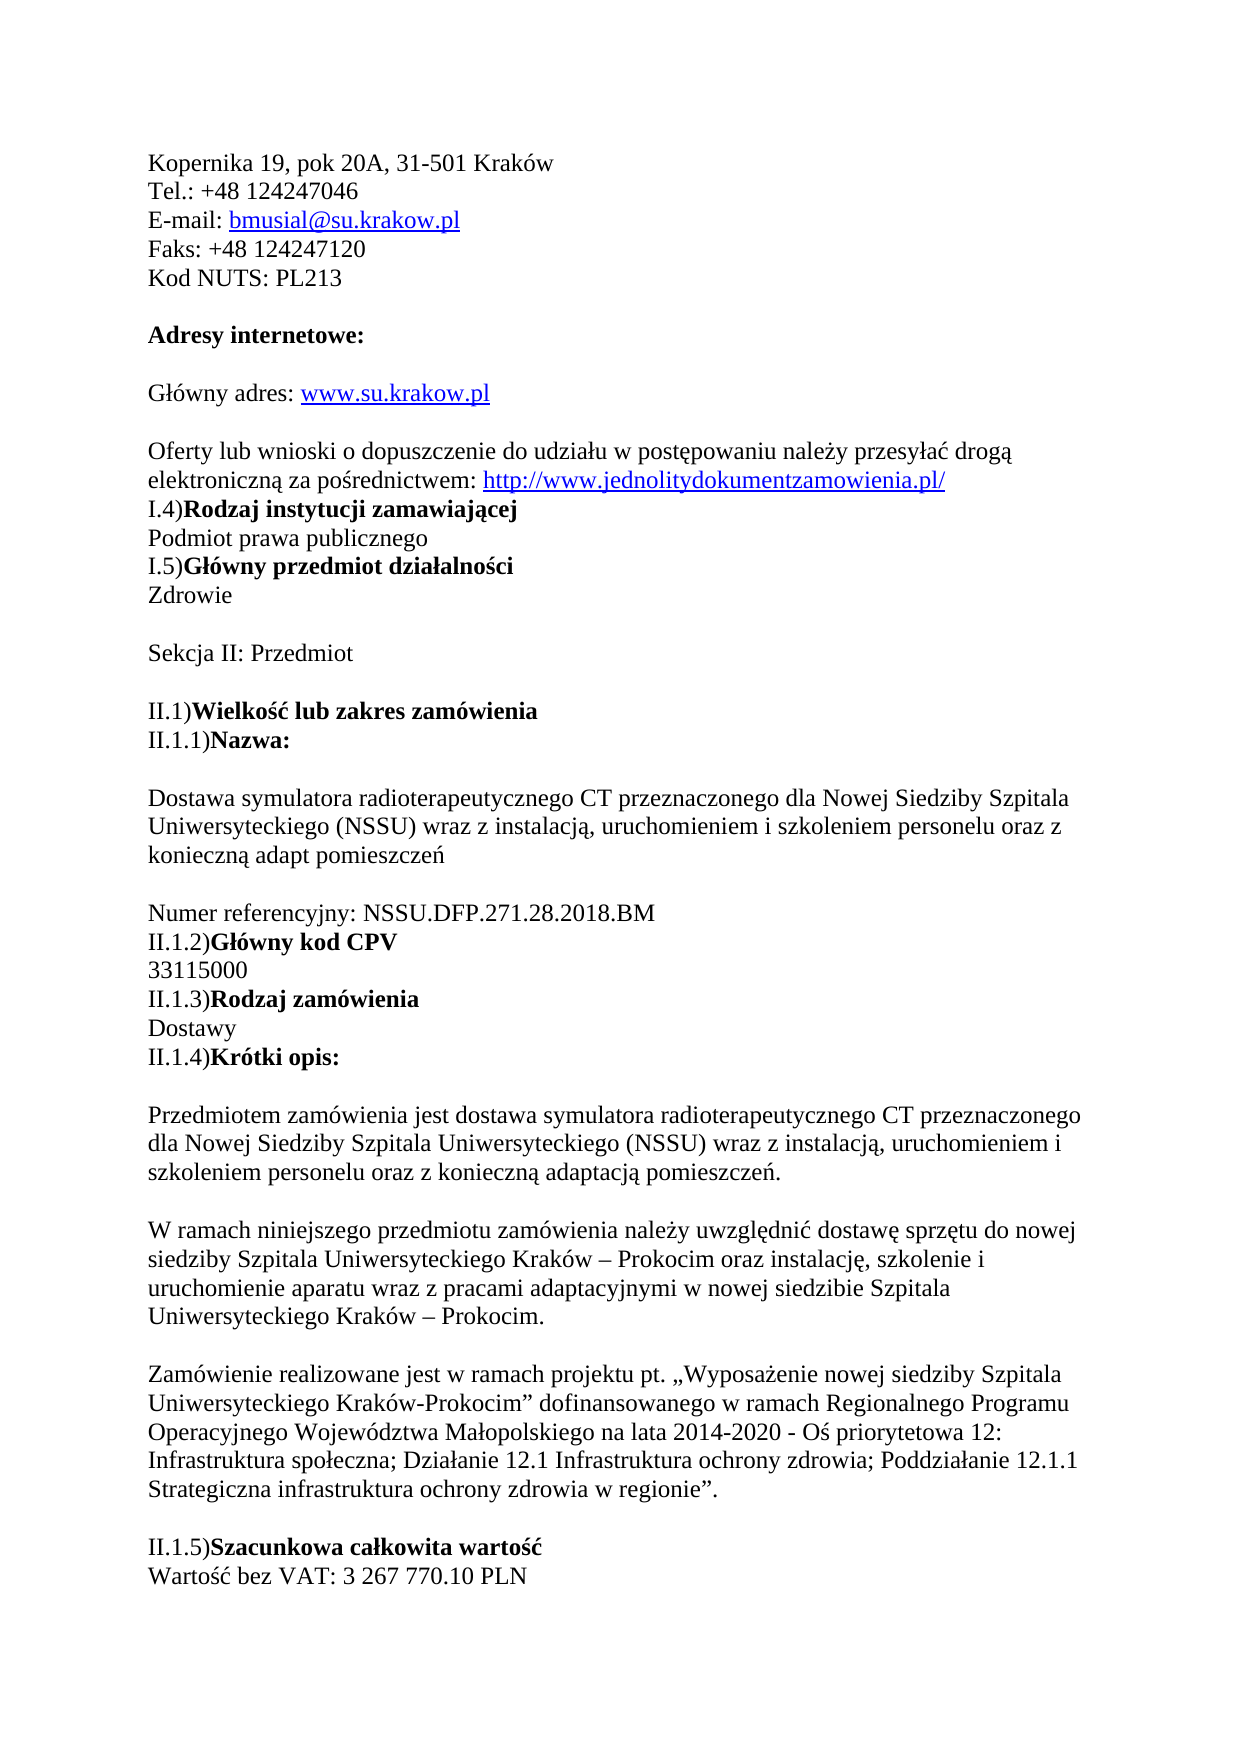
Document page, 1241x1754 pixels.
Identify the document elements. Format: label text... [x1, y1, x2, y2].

text II.1.2)Główny kod CPV [148, 927, 1093, 956]
text I.5)Główny przedmiot działalności [148, 551, 1093, 580]
text II.1.1)Nazwa: [148, 725, 1093, 753]
text II.1.5)Szacunkowa całkowita wartość [148, 1532, 1093, 1561]
text Wartość bez VAT: 3 267 770.10 PLN [148, 1561, 1093, 1590]
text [148, 148, 1093, 291]
text Sekcja II: Przedmiot [148, 638, 1093, 667]
text Dostawy [148, 1013, 1093, 1042]
text 33115000 [148, 956, 1093, 984]
text II.1.4)Krótki opis: [148, 1042, 1093, 1071]
text Podmiot prawa publicznego [148, 523, 1093, 551]
text Główny adres: www.su.krakow.pl [148, 378, 1093, 407]
text Zamówienie realizowane jest w ramach projektu pt. „Wyposażenie nowej siedziby Szpitala Uniwersyteckiego Kraków-Prokocim” dofinansowanego w ramach Regionalnego Programu Operacyjnego Województwa Małopolskiego na lata 2014-2020 - Oś priorytetowa 12: Infrastruktura społeczna; Działanie 12.1 Infrastruktura ochrony zdrowia; Poddziałanie 12.1.1 Strategiczna infrastruktura ochrony zdrowia w regionie”. [148, 1359, 1093, 1503]
text Dostawa symulatora radioterapeutycznego CT przeznaczonego dla Nowej Siedziby Szpitala Uniwersyteckiego (NSSU) wraz z instalacją, uruchomieniem i szkoleniem personelu oraz z konieczną adapt pomieszczeń [148, 783, 1093, 869]
text Zdrowie [148, 580, 1093, 609]
text Oferty lub wnioski o dopuszczenie do udziału w postępowaniu należy przesyłać drogą elektroniczną za pośrednictwem: http://www.jednolitydokumentzamowienia.pl/ [148, 436, 1093, 494]
text I.4)Rodzaj instytucji zamawiającej [148, 494, 1093, 523]
text W ramach niniejszego przedmiotu zamówienia należy uwzględnić dostawę sprzętu do nowej siedziby Szpitala Uniwersyteckiego Kraków – Prokocim oraz instalację, szkolenie i uruchomienie aparatu wraz z pracami adaptacyjnymi w nowej siedzibie Szpitala Uniwersyteckiego Kraków – Prokocim. [148, 1215, 1093, 1330]
text Numer referencyjny: NSSU.DFP.271.28.2018.BM [148, 898, 1093, 927]
text II.1.3)Rodzaj zamówienia [148, 984, 1093, 1013]
text Przedmiotem zamówienia jest dostawa symulatora radioterapeutycznego CT przeznaczonego dla Nowej Siedziby Szpitala Uniwersyteckiego (NSSU) wraz z instalacją, uruchomieniem i szkoleniem personelu oraz z konieczną adaptacją pomieszczeń. [148, 1100, 1093, 1186]
text Adresy internetowe: [148, 321, 1093, 349]
text II.1)Wielkość lub zakres zamówienia [148, 696, 1093, 725]
